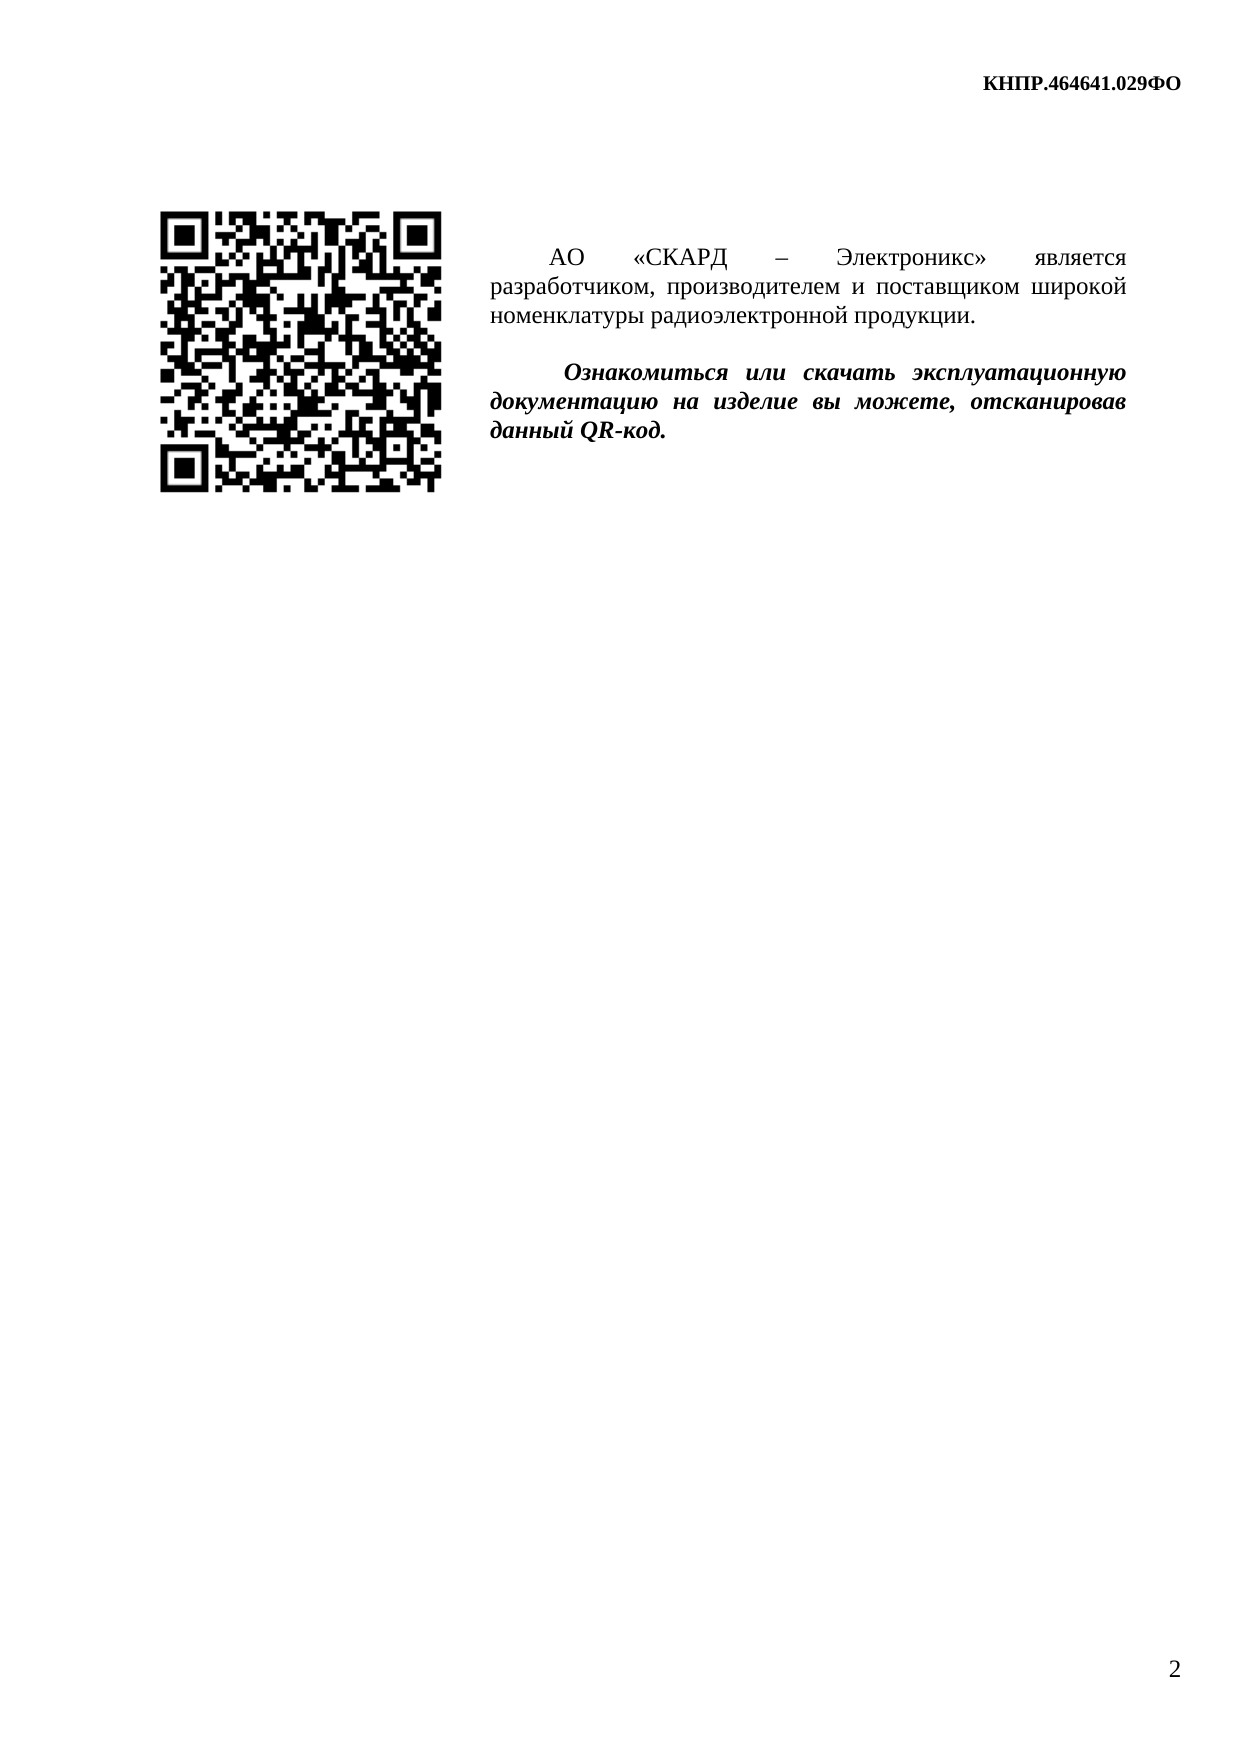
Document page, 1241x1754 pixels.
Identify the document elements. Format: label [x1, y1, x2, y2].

picture [147, 198, 455, 506]
